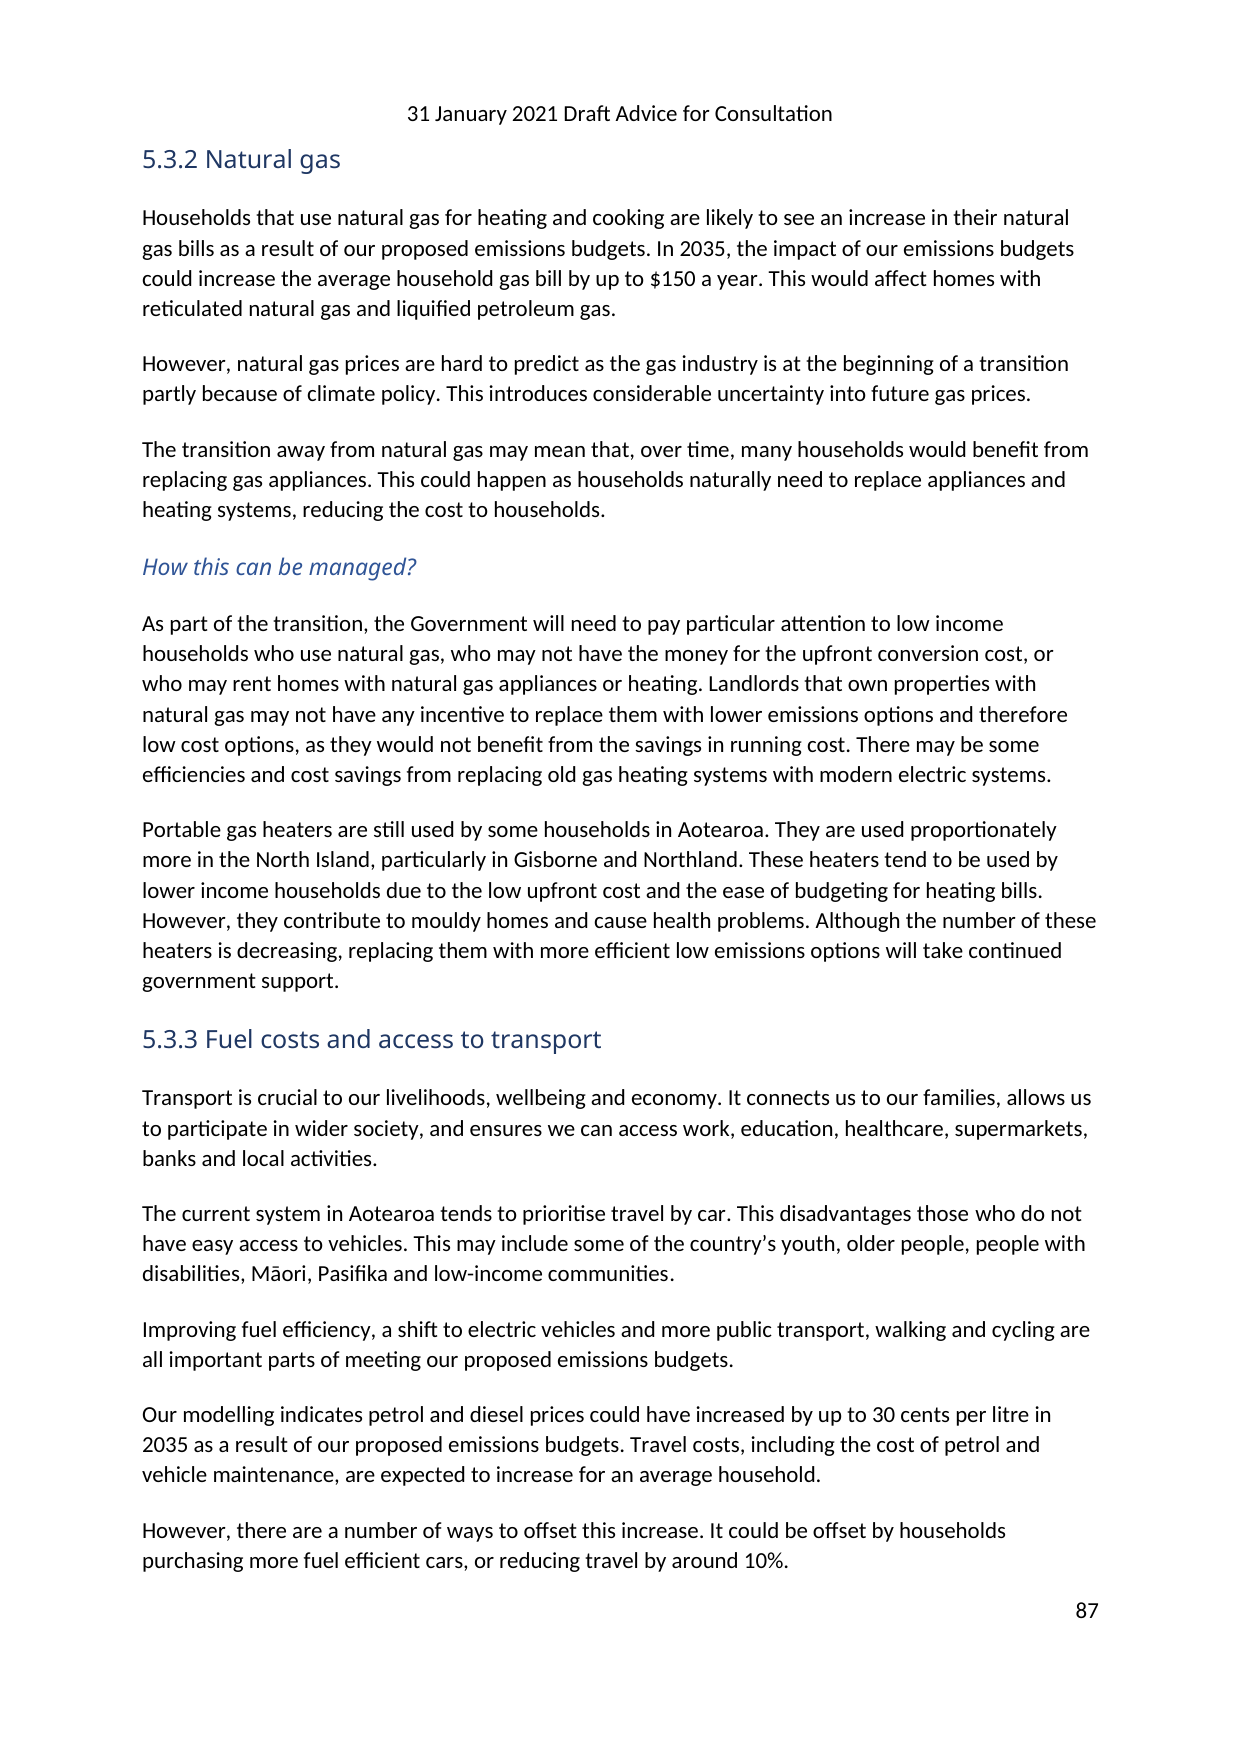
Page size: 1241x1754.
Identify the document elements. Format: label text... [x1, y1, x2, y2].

text 5.3.3 Fuel costs and access to transport [142, 1022, 1098, 1056]
text Portable gas heaters are still used by some households in Aotearoa. They are used proportionately more in the North Island, particularly in Gisborne and Northland. These heaters tend to be used by lower income households due to the low upfront cost and the ease of budgeting for heating bills. However, they contribute to mouldy homes and cause health problems. Although the number of these heaters is decreasing, replacing them with more efficient low emissions options will take continued government support. [142, 815, 1098, 994]
text The transition away from natural gas may mean that, over time, many households would benefit from replacing gas appliances. This could happen as households naturally need to replace appliances and heating systems, reducing the cost to households. [142, 435, 1098, 523]
text Our modelling indicates petrol and diesel prices could have increased by up to 30 cents per litre in 2035 as a result of our proposed emissions budgets. Travel costs, including the cost of petrol and vehicle maintenance, are expected to increase for an average household. [142, 1400, 1098, 1488]
text However, natural gas prices are hard to predict as the gas industry is at the beginning of a transition partly because of climate policy. This introduces considerable uncertainty into future gas prices. [142, 349, 1098, 408]
text Transport is crucial to our livelihoods, wellbeing and economy. It connects us to our families, allows us to participate in wider society, and ensures we can access work, education, healthcare, supermarkets, banks and local activities. [142, 1083, 1098, 1172]
subtitle How this can be managed? [142, 550, 1098, 582]
text 5.3.2 Natural gas [142, 142, 1098, 176]
text Households that use natural gas for heating and cooking are likely to see an increase in their natural gas bills as a result of our proposed emissions budgets. In 2035, the impact of our emissions budgets could increase the average household gas bill by up to $150 a year. This would affect homes with reticulated natural gas and liquified petroleum gas. [142, 203, 1098, 322]
text However, there are a number of ways to offset this increase. It could be offset by households purchasing more fuel efficient cars, or reducing travel by around 10%. [142, 1516, 1098, 1574]
text As part of the transition, the Government will need to pay particular attention to low income households who use natural gas, who may not have the money for the upfront conversion cost, or who may rent homes with natural gas appliances or heating. Landlords that own properties with natural gas may not have any incentive to replace them with lower emissions options and therefore low cost options, as they would not benefit from the savings in running cost. There may be some efficiencies and cost savings from replacing old gas heating systems with modern electric systems. [142, 609, 1098, 788]
text Improving fuel efficiency, a shift to electric vehicles and more public transport, walking and cycling are all important parts of meeting our proposed emissions budgets. [142, 1315, 1098, 1373]
text The current system in Aotearoa tends to prioritise travel by car. This disadvantages those who do not have easy access to vehicles. This may include some of the country’s youth, older people, people with disabilities, Māori, Pasifika and low-income communities. [142, 1199, 1098, 1287]
